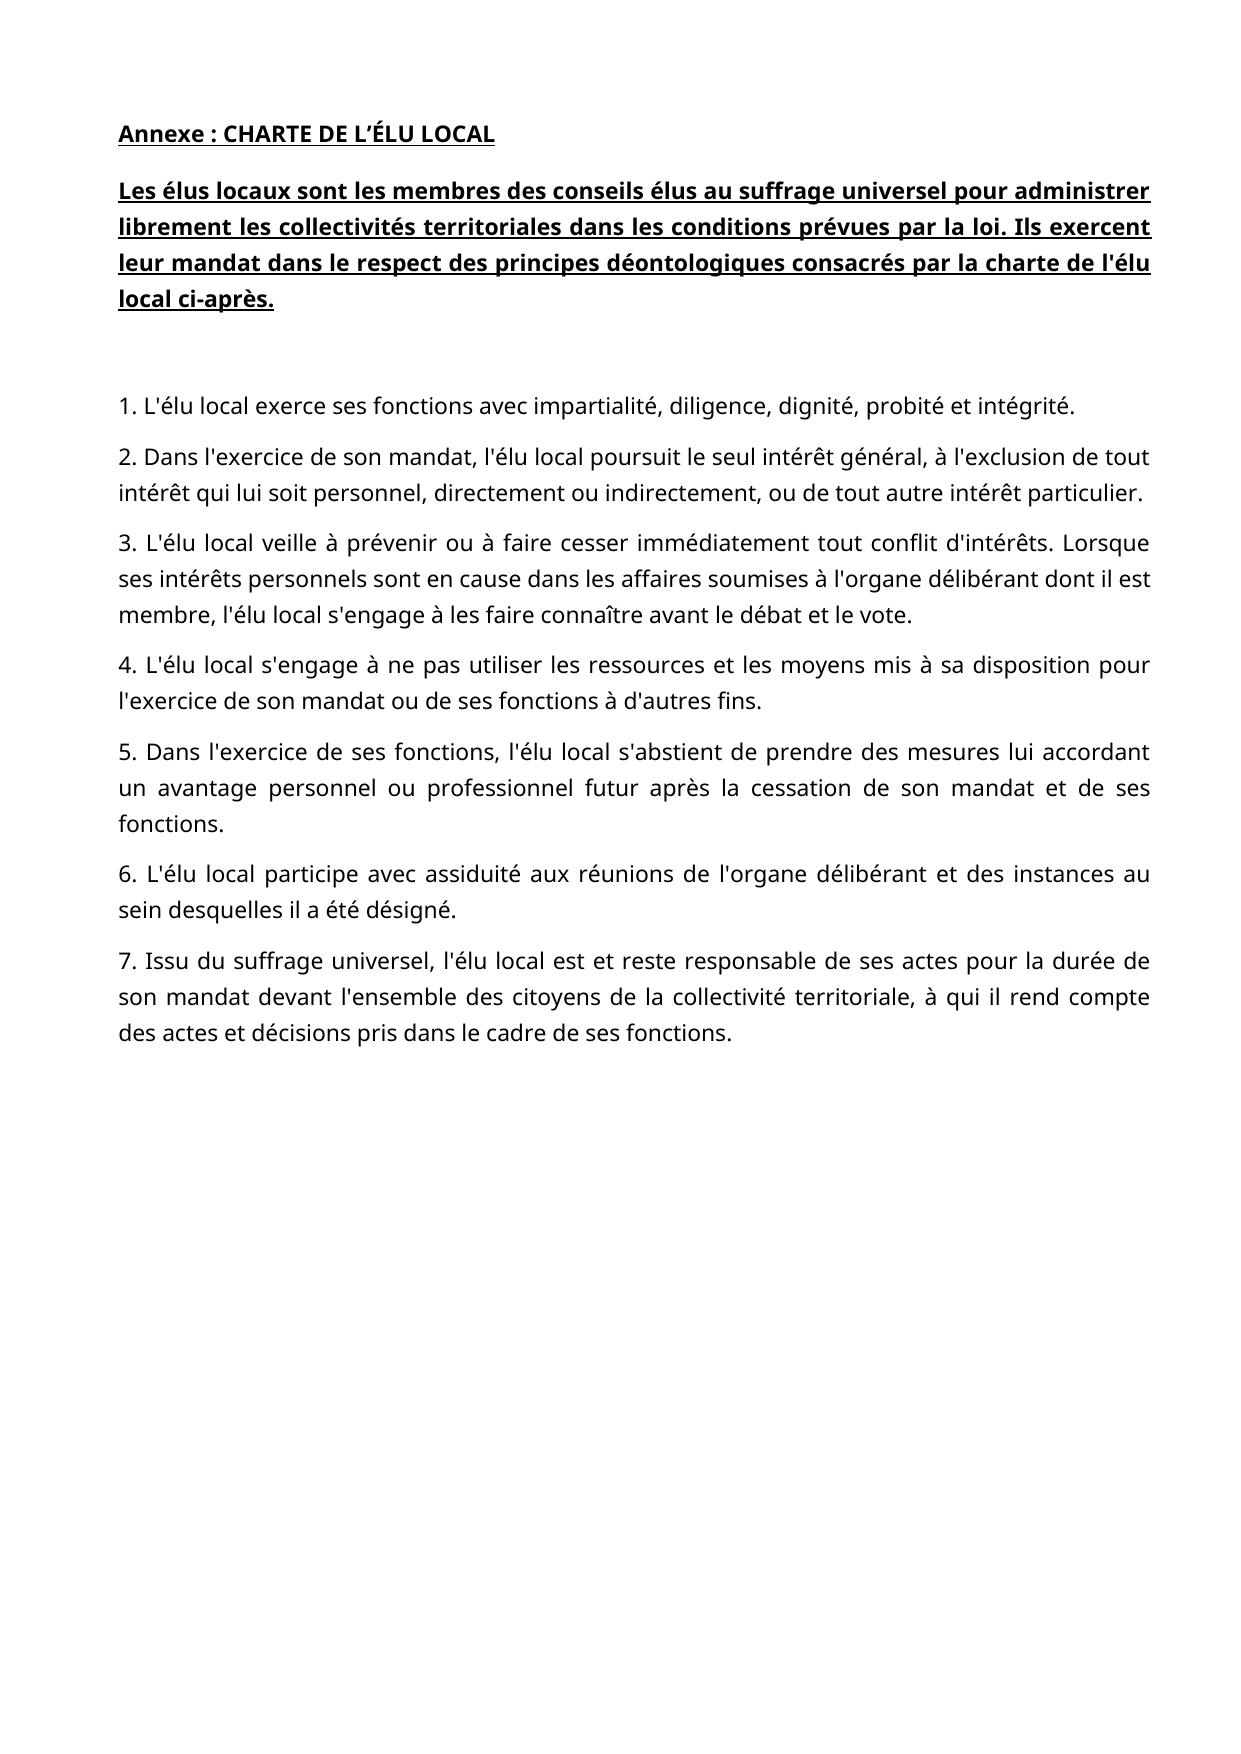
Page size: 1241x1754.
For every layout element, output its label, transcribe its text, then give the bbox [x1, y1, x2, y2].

text 3. L'élu local veille à prévenir ou à faire cesser immédiatement tout conflit d'intérêts. Lorsque ses intérêts personnels sont en cause dans les affaires soumises à l'organe délibérant dont il est membre, l'élu local s'engage à les faire connaître avant le débat et le vote. [118, 527, 1152, 630]
text 7. Issu du suffrage universel, l'élu local est et reste responsable de ses actes pour la durée de son mandat devant l'ensemble des citoyens de la collectivité territoriale, à qui il rend compte des actes et décisions pris dans le cadre de ses fonctions. [118, 945, 1152, 1048]
text 6. L'élu local participe avec assiduité aux réunions de l'organe délibérant et des instances au sein desquelles il a été désigné. [118, 858, 1152, 925]
text 2. Dans l'exercice de son mandat, l'élu local poursuit le seul intérêt général, à l'exclusion de tout intérêt qui lui soit personnel, directement ou indirectement, ou de tout autre intérêt particulier. [118, 441, 1152, 508]
text 1. L'élu local exerce ses fonctions avec impartialité, diligence, dignité, probité et intégrité. [118, 390, 1152, 421]
text Annexe : CHARTE DE L’ÉLU LOCAL [118, 118, 1152, 149]
text 4. L'élu local s'engage à ne pas utiliser les ressources et les moyens mis à sa disposition pour l'exercice de son mandat ou de ses fonctions à d'autres fins. [118, 649, 1152, 717]
text Les élus locaux sont les membres des conseils élus au suffrage universel pour administrer librement les collectivités territoriales dans les conditions prévues par la loi. Ils exercent leur mandat dans le respect des principes déontologiques consacrés par la charte de l'élu local ci-après. [118, 239, 1152, 314]
text Les élus locaux sont les membres des conseils élus au suffrage universel pour administrer librement les collectivités territoriales dans les conditions prévues par la loi. Ils exercent leur mandat dans le respect des principes déontologiques consacrés par la charte de l'élu local ci-après. [118, 175, 1152, 237]
text 5. Dans l'exercice de ses fonctions, l'élu local s'abstient de prendre des mesures lui accordant un avantage personnel ou professionnel futur après la cessation de son mandat et de ses fonctions. [118, 736, 1152, 839]
